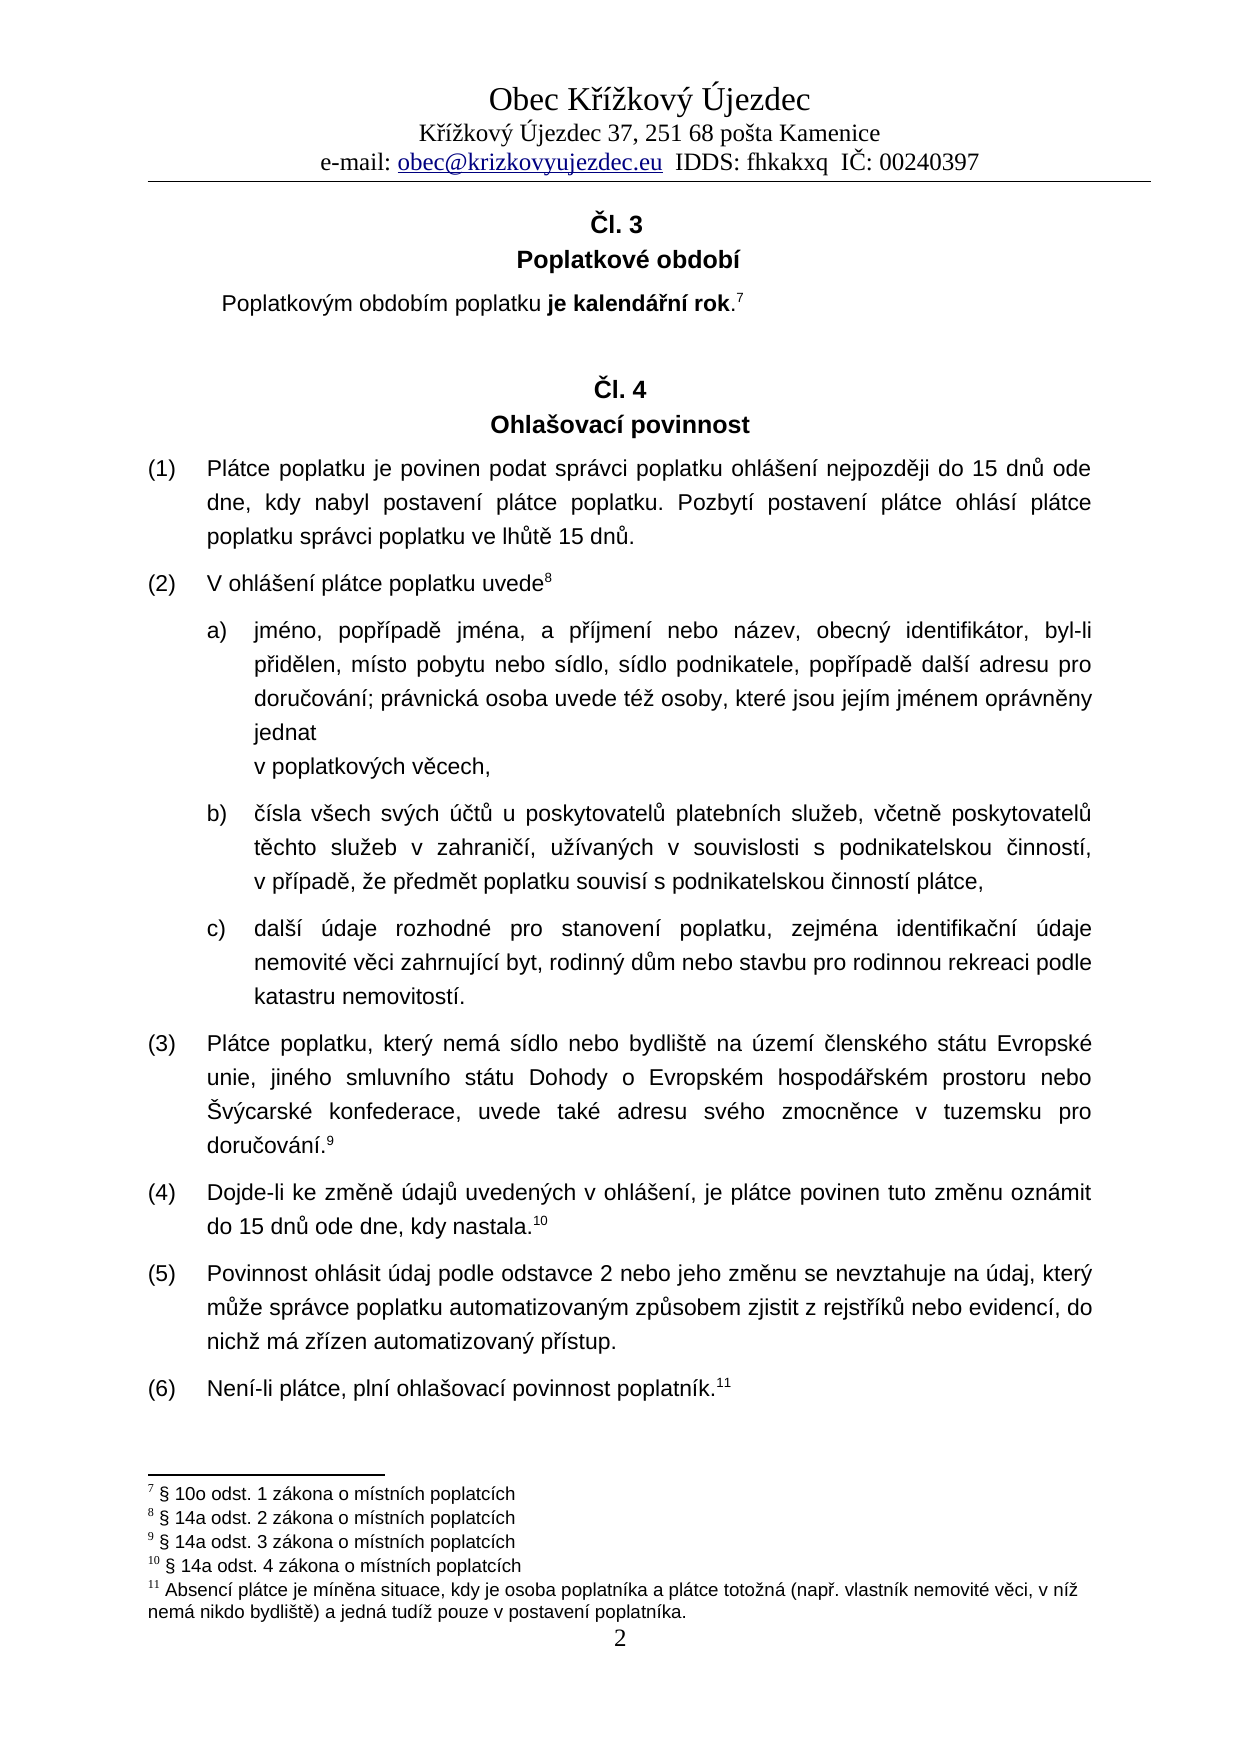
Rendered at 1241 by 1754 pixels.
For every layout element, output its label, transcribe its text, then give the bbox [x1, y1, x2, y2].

text Poplatkovým obdobím poplatku je kalendářní rok. [148, 290, 1093, 317]
list Dojde-li ke změně údajů uvedených v ohlášení, je plátce povinen tuto změnu oznámit do 15 dnů ode dne, kdy nastala. [148, 1179, 1093, 1240]
text Ohlašovací povinnost [148, 409, 1093, 438]
text Čl. 3 [577, 210, 1093, 239]
text Poplatkové období [510, 245, 1093, 274]
text Čl. 4 [148, 374, 1093, 403]
list Plátce poplatku je povinen podat správci poplatku ohlášení nejpozději do 15 dnů ode dne, kdy nabyl postavení plátce poplatku. Pozbytí postavení plátce ohlásí plátce poplatku správci poplatku ve lhůtě 15 dnů. [148, 455, 1093, 550]
list Plátce poplatku, který nemá sídlo nebo bydliště na území členského státu Evropské unie, jiného smluvního státu Dohody o Evropském hospodářském prostoru nebo Švýcarské konfederace, uvede také adresu svého zmocněnce v tuzemsku pro doručování. [148, 1030, 1093, 1159]
list další údaje rozhodné pro stanovení poplatku, zejména identifikační údaje nemovité věci zahrnující byt, rodinný dům nebo stavbu pro rodinnou rekreaci podle katastru nemovitostí. [207, 915, 1093, 1010]
list Povinnost ohlásit údaj podle odstavce 2 nebo jeho změnu se nevztahuje na údaj, který může správce poplatku automatizovaným způsobem zjistit z rejstříků nebo evidencí, do nichž má zřízen automatizovaný přístup. [148, 1260, 1093, 1355]
list jméno, popřípadě jména, a příjmení nebo název, obecný identifikátor, byl-li přidělen, místo pobytu nebo sídlo, sídlo podnikatele, popřípadě další adresu pro doručování; právnická osoba uvede též osoby, které jsou jejím jménem oprávněny jednat v poplatkových věcech, [207, 617, 1093, 780]
list V ohlášení plátce poplatku uvede [148, 570, 1093, 596]
list čísla všech svých účtů u poskytovatelů platebních služeb, včetně poskytovatelů těchto služeb v zahraničí, užívaných v souvislosti s podnikatelskou činností, v případě, že předmět poplatku souvisí s podnikatelskou činností plátce, [207, 800, 1093, 895]
list Není-li plátce, plní ohlašovací povinnost poplatník. [148, 1375, 1093, 1401]
